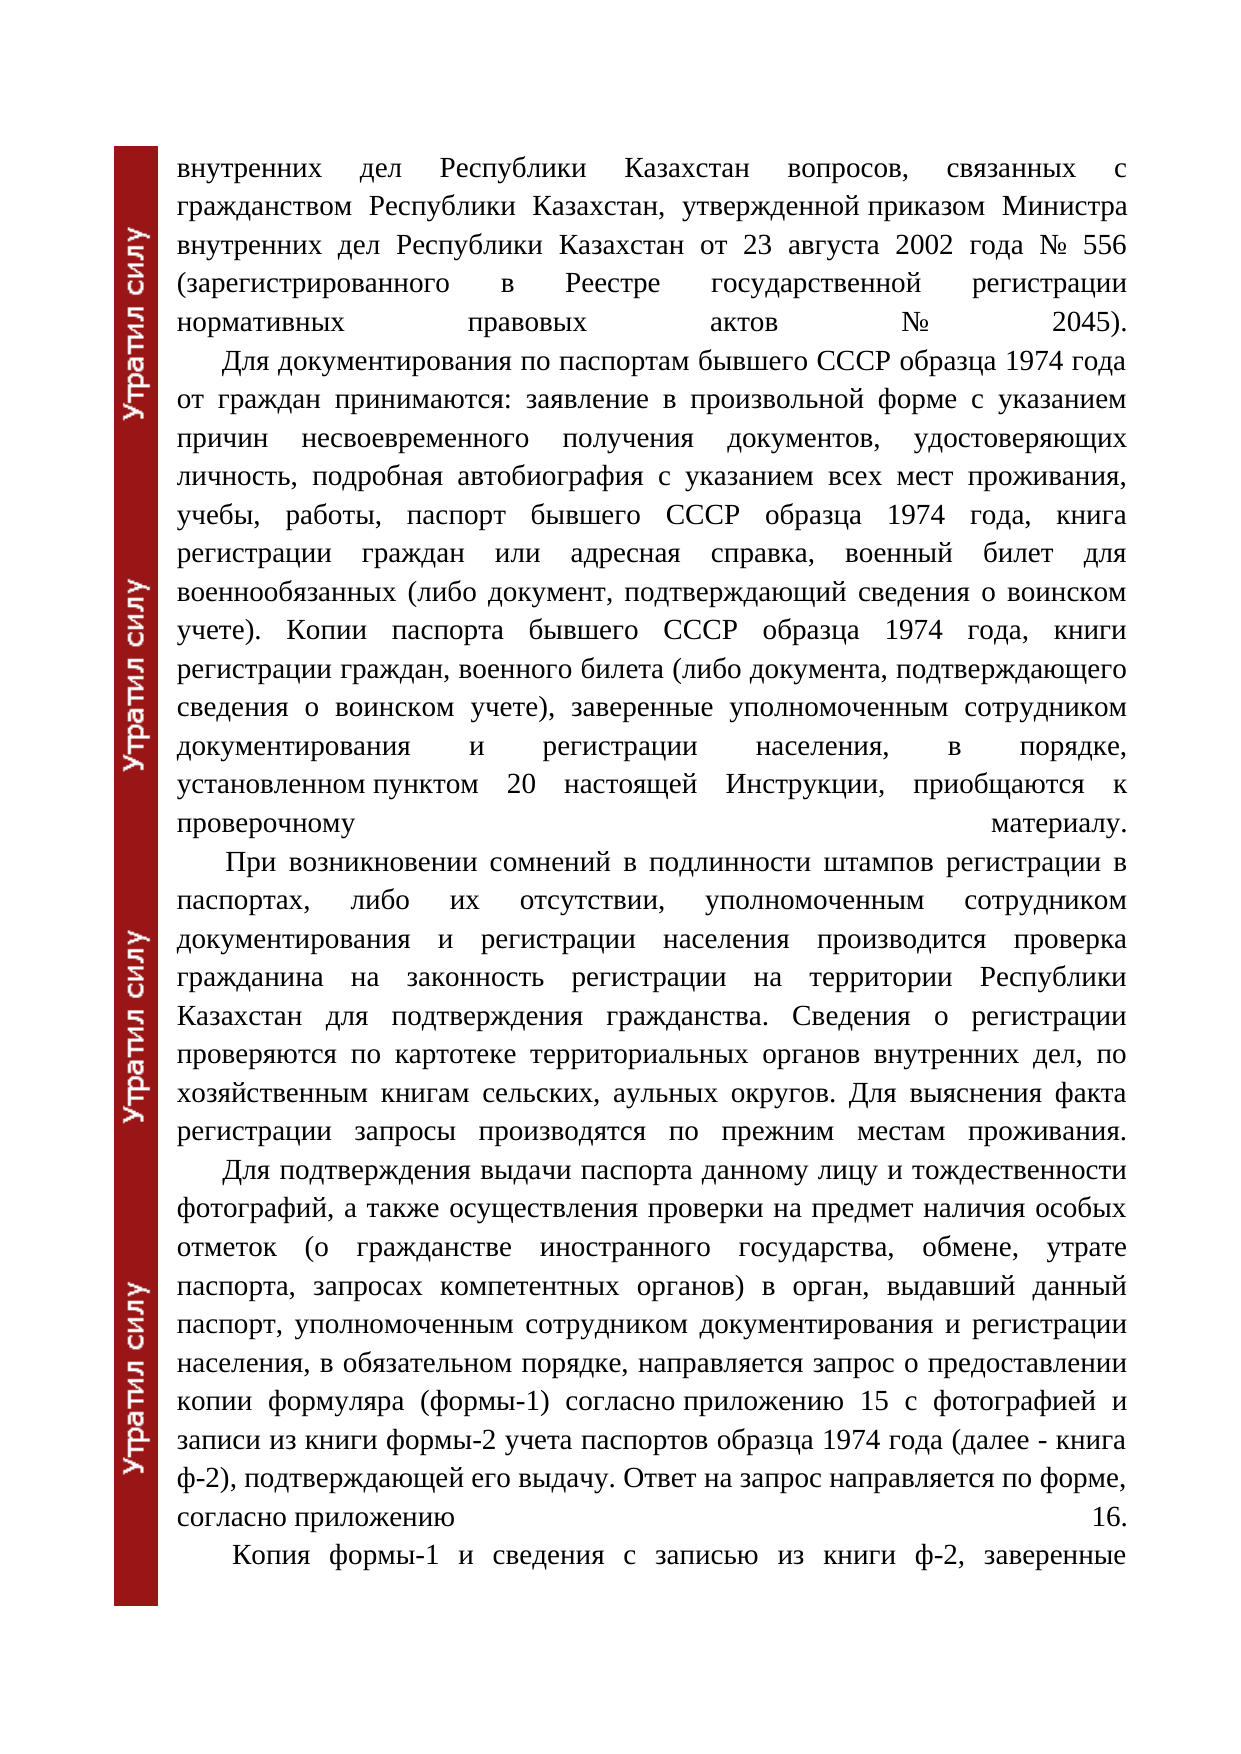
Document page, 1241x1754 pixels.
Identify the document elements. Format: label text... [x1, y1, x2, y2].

picture [114, 1571, 158, 1606]
picture [114, 146, 158, 150]
